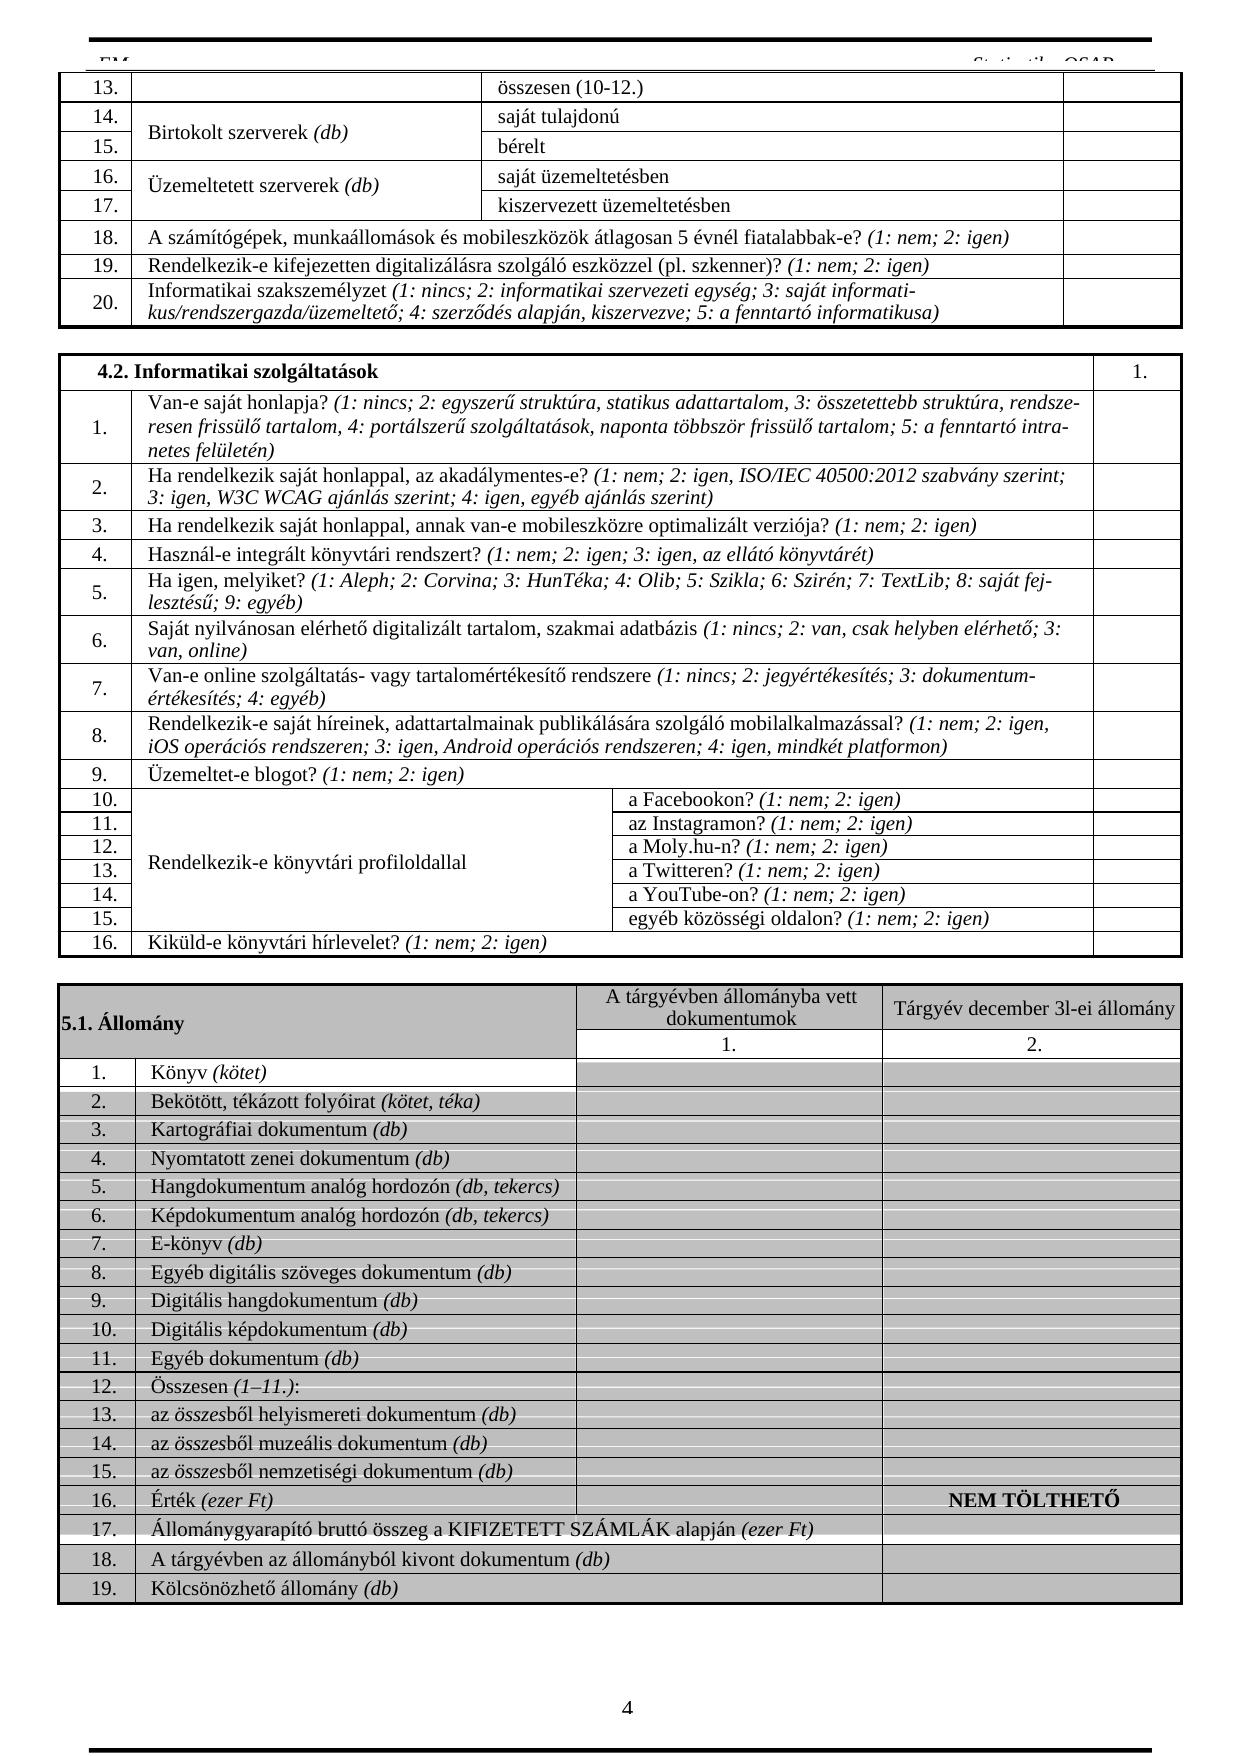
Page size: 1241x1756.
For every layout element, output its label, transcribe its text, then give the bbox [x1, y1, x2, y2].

table_cell Nyomtatott zenei dokumentum (db) [136, 1144, 576, 1172]
table_cell Saját nyilvánosan elérhető digitalizált tartalom, szakmai adatbázis (1: nincs; 2: van, csak helyben elérhető; 3: van, online) [132, 616, 1093, 663]
table_cell [1064, 191, 1180, 219]
table_cell 12. [61, 836, 131, 859]
table_cell 17. [60, 1515, 135, 1543]
table_cell [1094, 464, 1180, 510]
table_cell Állománygyarapító bruttó összeg a KIFIZETETT SZÁMLÁK alapján (ezer Ft) [136, 1515, 882, 1543]
table_header 4.2. Informatikai szolgáltatások [61, 356, 1093, 390]
table_cell Összesen (1–11.): [136, 1373, 576, 1400]
table_cell 15. [61, 908, 131, 931]
table_cell Érték (ezer Ft) [136, 1486, 576, 1514]
table_header összesen (10-12.) [482, 73, 1063, 101]
table_cell [883, 1116, 1180, 1143]
table_cell kiszervezett üzemeltetésben [482, 191, 1063, 219]
table_cell Könyv (kötet) [136, 1059, 576, 1086]
table_cell [1094, 908, 1180, 931]
table_cell [1094, 712, 1180, 759]
table_cell Bekötött, tékázott folyóirat (kötet, téka) [136, 1087, 576, 1115]
table_cell [883, 1087, 1180, 1115]
table_cell az összesből muzeális dokumentum (db) [136, 1429, 576, 1457]
table_cell 10. [60, 1315, 135, 1343]
table_cell 1. [61, 391, 131, 462]
table_cell [1094, 813, 1180, 835]
table_cell Kölcsönözhető állomány (db) [136, 1574, 882, 1602]
table_cell 6. [61, 616, 131, 663]
table_cell 16. [61, 932, 131, 955]
table_cell [577, 1087, 882, 1115]
table_cell 18. [60, 1545, 135, 1573]
table_cell 4. [61, 540, 131, 567]
table_cell 13. [60, 1401, 135, 1428]
table_cell Kartográfiai dokumentum (db) [136, 1116, 576, 1143]
table_header 1. [1094, 356, 1180, 390]
table_cell [883, 1230, 1180, 1257]
table_cell Kiküld-e könyvtári hírlevelet? (1: nem; 2: igen) [132, 932, 1093, 955]
table_cell Digitális hangdokumentum (db) [136, 1287, 576, 1314]
table_cell 16. [61, 161, 131, 190]
table_cell egyéb közösségi oldalon? (1: nem; 2: igen) [613, 908, 1093, 931]
table_cell [883, 1173, 1180, 1200]
table_cell [1094, 760, 1180, 787]
table_cell [883, 1574, 1180, 1602]
table_cell [577, 1373, 882, 1400]
table_cell 5. [60, 1173, 135, 1200]
table_cell saját tulajdonú [482, 103, 1063, 131]
table_cell E-könyv (db) [136, 1230, 576, 1257]
table_cell NEM TÖLTHETŐ [883, 1486, 1180, 1514]
table_cell [1064, 221, 1180, 254]
table_cell 2. [61, 464, 131, 510]
table_cell [883, 1458, 1180, 1485]
table_cell [577, 1458, 882, 1485]
table_cell 3. [61, 511, 131, 539]
table_cell [883, 1545, 1180, 1573]
table_cell az összesből nemzetiségi dokumentum (db) [136, 1458, 576, 1485]
table_cell 7. [61, 664, 131, 711]
table_cell Egyéb dokumentum (db) [136, 1344, 576, 1371]
table_cell [1094, 540, 1180, 567]
table_cell [1064, 132, 1180, 160]
table_cell 15. [60, 1458, 135, 1485]
table_cell 16. [60, 1486, 135, 1514]
table_cell az Instagramon? (1: nem; 2: igen) [613, 813, 1093, 835]
table_cell [577, 1401, 882, 1428]
table_header [132, 73, 481, 101]
table_cell [577, 1173, 882, 1200]
table_cell Rendelkezik-e könyvtári profiloldallal [132, 789, 612, 931]
table_cell [883, 1401, 1180, 1428]
table_cell [1094, 836, 1180, 859]
table_cell 2. [60, 1087, 135, 1115]
table_header [1064, 73, 1180, 101]
table_cell 14. [61, 884, 131, 907]
table_cell [577, 1486, 882, 1514]
table_cell [1094, 616, 1180, 663]
table_cell bérelt [482, 132, 1063, 160]
table_cell [1064, 255, 1180, 278]
table_cell A számítógépek, munkaállomások és mobileszközök átlagosan 5 évnél fiatalabbak-e? (1: nem; 2: igen) [132, 221, 1063, 254]
table_cell 20. [61, 279, 131, 325]
table_cell [883, 1344, 1180, 1371]
table_cell Üzemeltetett szerverek (db) [132, 161, 481, 219]
table_cell Egyéb digitális szöveges dokumentum (db) [136, 1258, 576, 1286]
table_cell [577, 1116, 882, 1143]
table_cell 13. [61, 860, 131, 883]
table_cell Rendelkezik-e saját híreinek, adattartalmainak publikálására szolgáló mobilalkalmazással? (1: nem; 2: igen, iOS operációs rendszeren; 3: igen, Android operációs rendszeren; 4: igen, mindkét platformon) [132, 712, 1093, 759]
table_cell 3. [60, 1116, 135, 1143]
table_cell Használ-e integrált könyvtári rendszert? (1: nem; 2: igen; 3: igen, az ellátó könyvtárét) [132, 540, 1093, 567]
table_cell 5. [61, 569, 131, 615]
table_cell a Moly.hu-n? (1: nem; 2: igen) [613, 836, 1093, 859]
table_cell Képdokumentum analóg hordozón (db, tekercs) [136, 1201, 576, 1229]
table_cell saját üzemeltetésben [482, 161, 1063, 190]
table_cell [1064, 161, 1180, 190]
table_cell 2. [883, 1030, 1180, 1058]
table_cell 8. [61, 712, 131, 759]
table_cell 14. [60, 1429, 135, 1457]
table_cell [1094, 569, 1180, 615]
table_cell [883, 1287, 1180, 1314]
table_cell [883, 1315, 1180, 1343]
table_cell 7. [60, 1230, 135, 1257]
table_cell [1094, 860, 1180, 883]
table_cell 6. [60, 1201, 135, 1229]
table_cell [1094, 511, 1180, 539]
table_cell Hangdokumentum analóg hordozón (db, tekercs) [136, 1173, 576, 1200]
table_cell Van-e online szolgáltatás- vagy tartalomértékesítő rendszere (1: nincs; 2: jegyértékesítés; 3: dokumentum- értékesítés; 4: egyéb) [132, 664, 1093, 711]
table_cell Rendelkezik-e kifejezetten digitalizálásra szolgáló eszközzel (pl. szkenner)? (1: nem; 2: igen) [132, 255, 1063, 278]
table_cell [883, 1201, 1180, 1229]
table_cell 19. [60, 1574, 135, 1602]
table_cell 17. [61, 191, 131, 219]
table_cell [883, 1429, 1180, 1457]
table_cell [577, 1144, 882, 1172]
table_header A tárgyévben állományba vett dokumentumok [577, 986, 882, 1029]
table_cell [1064, 279, 1180, 325]
table_cell A tárgyévben az állományból kivont dokumentum (db) [136, 1545, 882, 1573]
table_cell 1. [577, 1030, 882, 1058]
table_cell 18. [61, 221, 131, 254]
table_cell [577, 1429, 882, 1457]
table_cell 15. [61, 132, 131, 160]
table_cell 9. [61, 760, 131, 787]
table_cell a YouTube-on? (1: nem; 2: igen) [613, 884, 1093, 907]
table_header 5.1. Állomány [60, 986, 576, 1058]
table_cell 12. [60, 1373, 135, 1400]
table_cell [1094, 664, 1180, 711]
table_cell [1094, 932, 1180, 955]
table_cell [883, 1059, 1180, 1086]
table_header Tárgyév december 3l-ei állomány [883, 986, 1180, 1029]
table_cell 8. [60, 1258, 135, 1286]
table_cell [1064, 103, 1180, 131]
table_cell [1094, 391, 1180, 462]
table_cell [1094, 884, 1180, 907]
table_cell 4. [60, 1144, 135, 1172]
table_cell Ha rendelkezik saját honlappal, annak van-e mobileszközre optimalizált verziója? (1: nem; 2: igen) [132, 511, 1093, 539]
table_cell Ha igen, melyiket? (1: Aleph; 2: Corvina; 3: HunTéka; 4: Olib; 5: Szikla; 6: Szirén; 7: TextLib; 8: saját fej- lesztésű; 9: egyéb) [132, 569, 1093, 615]
table_cell 11. [60, 1344, 135, 1371]
table_header 13. [61, 73, 131, 101]
table_cell [577, 1315, 882, 1343]
table_cell 14. [61, 103, 131, 131]
table_cell 19. [61, 255, 131, 278]
table_cell a Facebookon? (1: nem; 2: igen) [613, 789, 1093, 811]
table_cell 9. [60, 1287, 135, 1314]
table_cell [577, 1059, 882, 1086]
table_cell Birtokolt szerverek (db) [132, 103, 481, 160]
table_cell [1094, 789, 1180, 811]
table_cell [883, 1144, 1180, 1172]
table_cell [883, 1373, 1180, 1400]
table_cell 11. [61, 813, 131, 835]
table_cell [883, 1258, 1180, 1286]
table_cell az összesből helyismereti dokumentum (db) [136, 1401, 576, 1428]
table_cell 10. [61, 789, 131, 811]
table_cell [577, 1258, 882, 1286]
table_cell Informatikai szakszemélyzet (1: nincs; 2: informatikai szervezeti egység; 3: saját informati- kus/rendszergazda/üzemeltető; 4: szerződés alapján, kiszervezve; 5: a fenntartó informatikusa) [132, 279, 1063, 325]
table_cell [883, 1515, 1180, 1543]
table_cell Ha rendelkezik saját honlappal, az akadálymentes-e? (1: nem; 2: igen, ISO/IEC 40500:2012 szabvány szerint; 3: igen, W3C WCAG ajánlás szerint; 4: igen, egyéb ajánlás szerint) [132, 464, 1093, 510]
table_cell [577, 1201, 882, 1229]
table_cell [577, 1230, 882, 1257]
table_cell Üzemeltet-e blogot? (1: nem; 2: igen) [132, 760, 1093, 787]
table_cell Van-e saját honlapja? (1: nincs; 2: egyszerű struktúra, statikus adattartalom, 3: összetettebb struktúra, rendsze- resen frissülő tartalom, 4: portálszerű szolgáltatások, naponta többször frissülő tartalom; 5: a fenntartó intra- netes felületén) [132, 391, 1093, 462]
table_cell a Twitteren? (1: nem; 2: igen) [613, 860, 1093, 883]
table_cell [577, 1344, 882, 1371]
table_cell [577, 1287, 882, 1314]
table_cell 1. [60, 1059, 135, 1086]
table_cell Digitális képdokumentum (db) [136, 1315, 576, 1343]
